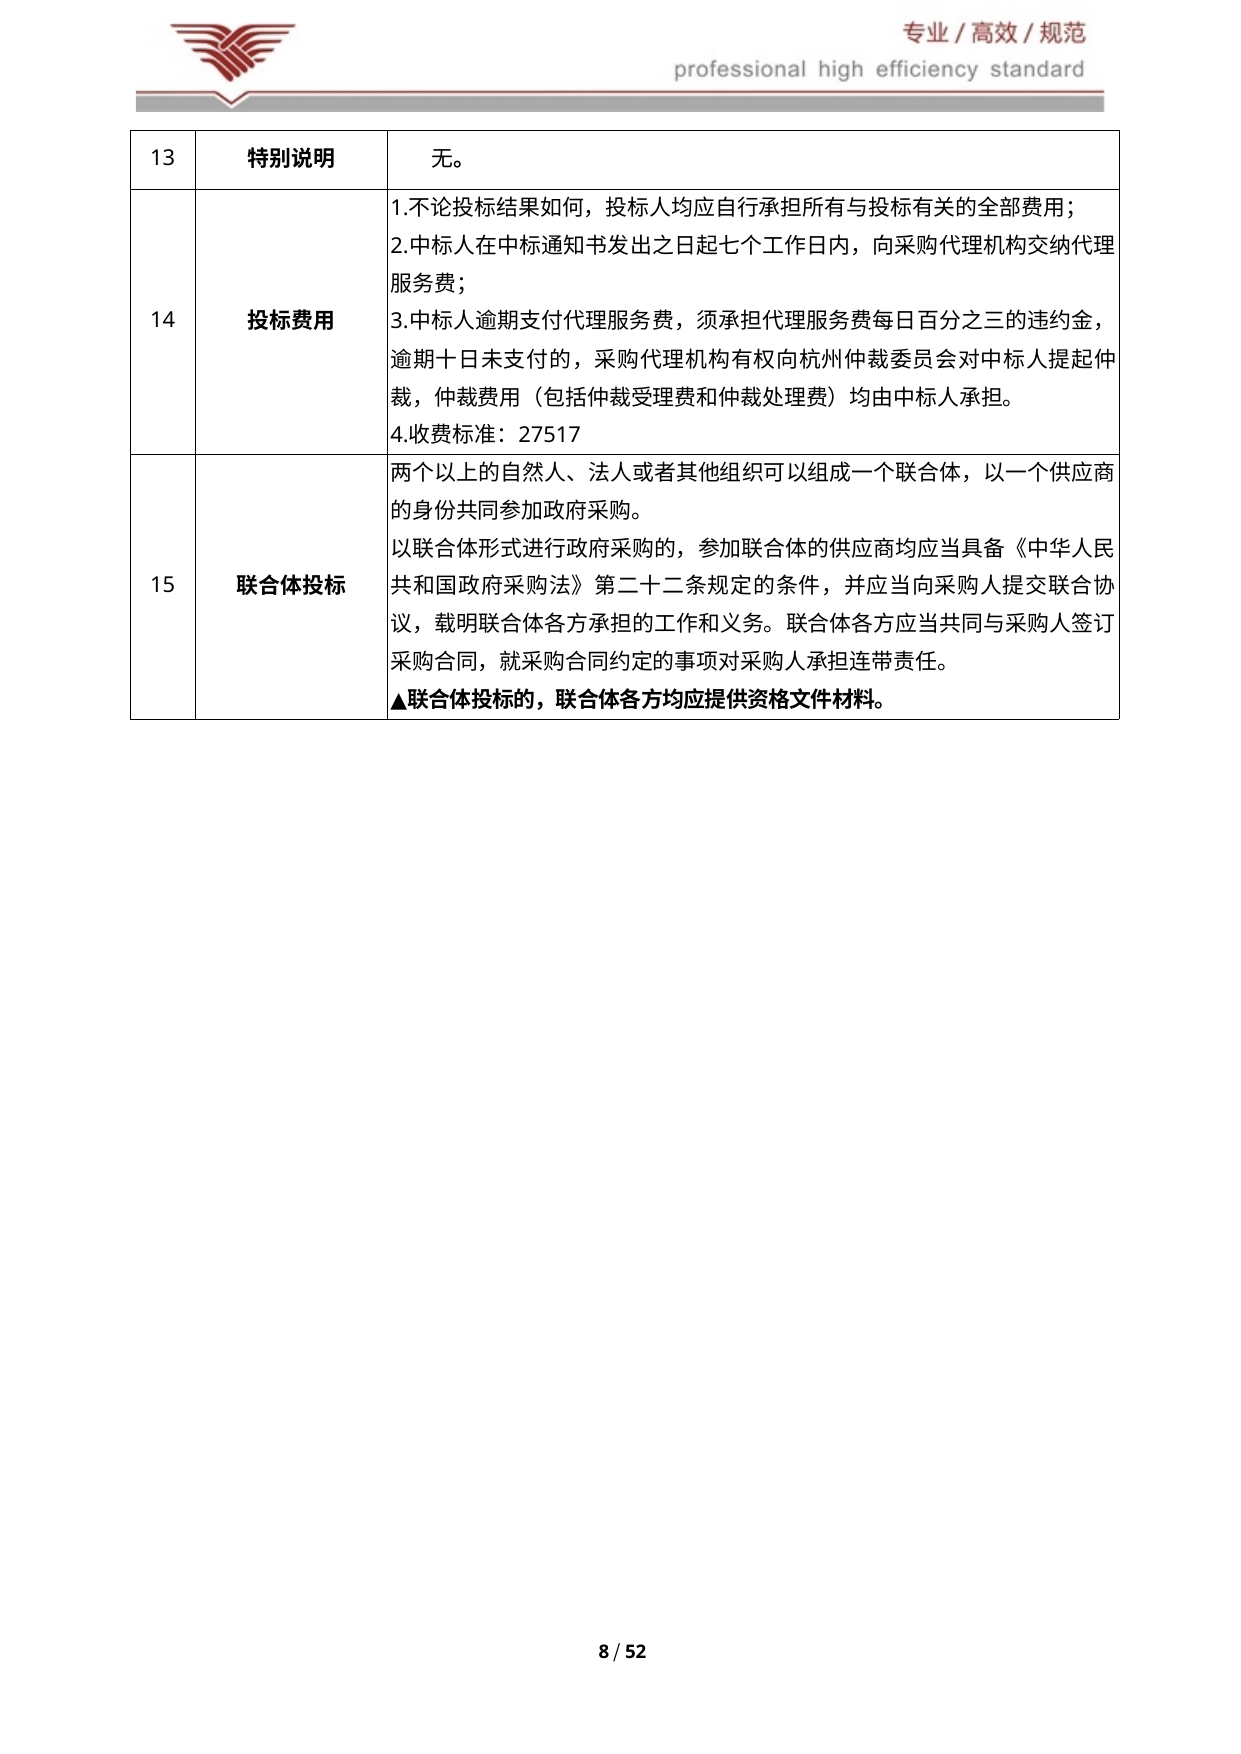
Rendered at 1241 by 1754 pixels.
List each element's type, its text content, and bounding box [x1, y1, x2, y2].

table_cell 投标费用 [196, 190, 387, 454]
table_cell 无。 [388, 131, 1119, 189]
picture [135, 0, 1105, 112]
table_cell 13 [131, 131, 195, 189]
table_cell 1.不论投标结果如何，投标人均应自行承担所有与投标有关的全部费用； 2.中标人在中标通知书发出之日起七个工作日内，向采购代理机构交纳代理服务费； 3.中标人逾期支付代理服务费，须承担代理服务费每日百分之三的违约金，逾期十日未支付的，采购代理机构有权向杭州仲裁委员会对中标人提起仲裁，仲裁费用（包括仲裁受理费和仲裁处理费）均由中标人承担。 4.收费标准：27517 [388, 190, 1119, 454]
table_cell 两个以上的自然人、法人或者其他组织可以组成一个联合体，以一个供应商的身份共同参加政府采购。 以联合体形式进行政府采购的，参加联合体的供应商均应当具备《中华人民共和国政府采购法》第二十二条规定的条件，并应当向采购人提交联合协议，载明联合体各方承担的工作和义务。联合体各方应当共同与采购人签订采购合同，就采购合同约定的事项对采购人承担连带责任。 ▲联合体投标的，联合体各方均应提供资格文件材料。 [388, 455, 1119, 719]
table_cell 特别说明 [196, 131, 387, 189]
table_cell 15 [131, 455, 195, 719]
table_cell 14 [131, 190, 195, 454]
table_cell 联合体投标 [196, 455, 387, 719]
